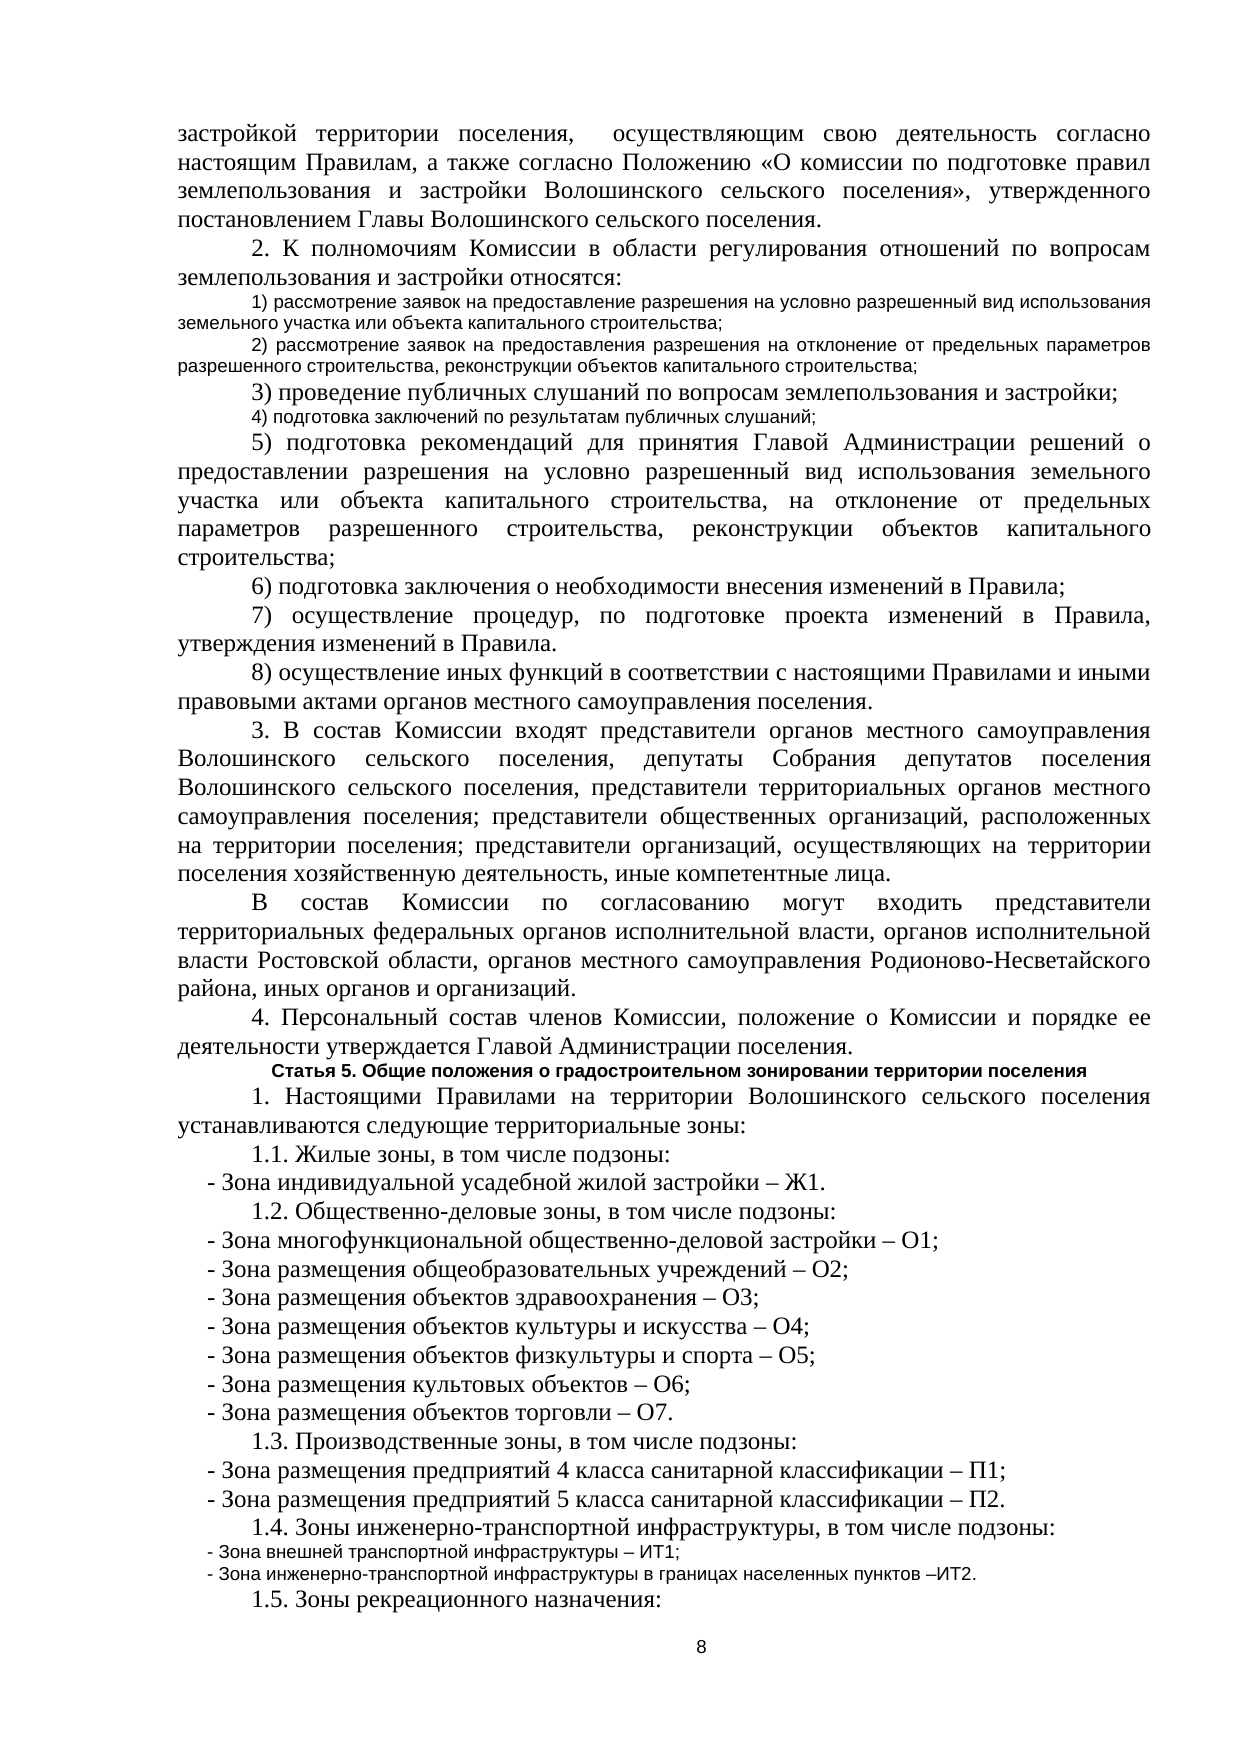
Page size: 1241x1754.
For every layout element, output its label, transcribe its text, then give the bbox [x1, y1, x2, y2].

text В состав Комиссии по согласованию могут входить представители территориальных федеральных органов исполнительной власти, органов исполнительной власти Ростовской области, органов местного самоуправления Родионово-Несветайского района, иных органов и организаций. [177, 887, 1152, 1002]
text 4) подготовка заключений по результатам публичных слушаний; [177, 406, 1152, 427]
text - Зона размещения объектов культуры и искусства – О4; [177, 1311, 1152, 1340]
text 1. Настоящими Правилами на территории Волошинского сельского поселения устанавливаются следующие территориальные зоны: [177, 1081, 1152, 1139]
text 3) проведение публичных слушаний по вопросам землепользования и застройки; [177, 377, 1152, 406]
text 1) рассмотрение заявок на предоставление разрешения на условно разрешенный вид использования земельного участка или объекта капитального строительства; [177, 291, 1152, 334]
text - Зона внешней транспортной инфраструктуры – ИТ1; [177, 1541, 1152, 1563]
text - Зона индивидуальной усадебной жилой застройки – Ж1. [177, 1167, 1152, 1196]
subtitle Статья 5. Общие положения о градостроительном зонировании территории поселения [207, 1060, 1152, 1081]
text 1.3. Производственные зоны, в том числе подзоны: [177, 1426, 1152, 1455]
text - Зона инженерно-транспортной инфраструктуры в границах населенных пунктов –ИТ2. [177, 1563, 1152, 1584]
text 1.1. Жилые зоны, в том числе подзоны: [177, 1139, 1152, 1167]
text - Зона размещения предприятий 5 класса санитарной классификации – П2. [177, 1484, 1152, 1512]
text - Зона размещения культовых объектов – О6; [177, 1369, 1152, 1397]
text 5) подготовка рекомендаций для принятия Главой Администрации решений о предоставлении разрешения на условно разрешенный вид использования земельного участка или объекта капитального строительства, на отклонение от предельных параметров разрешенного строительства, реконструкции объектов капитального строительства; [177, 427, 1152, 571]
text - Зона размещения объектов здравоохранения – О3; [177, 1282, 1152, 1311]
text 1.2. Общественно-деловые зоны, в том числе подзоны: [177, 1196, 1152, 1225]
text 2. К полномочиям Комиссии в области регулирования отношений по вопросам землепользования и застройки относятся: [177, 233, 1152, 291]
text - Зона размещения предприятий 4 класса санитарной классификации – П1; [177, 1455, 1152, 1484]
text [177, 118, 1152, 233]
text 3. В состав Комиссии входят представители органов местного самоуправления Волошинского сельского поселения, депутаты Собрания депутатов поселения Волошинского сельского поселения, представители территориальных органов местного самоуправления поселения; представители общественных организаций, расположенных на территории поселения; представители организаций, осуществляющих на территории поселения хозяйственную деятельность, иные компетентные лица. [177, 715, 1152, 887]
text - Зона размещения объектов торговли – О7. [177, 1397, 1152, 1426]
text - Зона размещения общеобразовательных учреждений – О2; [177, 1254, 1152, 1282]
text 1.5. Зоны рекреационного назначения: [177, 1584, 1152, 1613]
text 7) осуществление процедур, по подготовке проекта изменений в Правила, утверждения изменений в Правила. [177, 600, 1152, 657]
text 4. Персональный состав членов Комиссии, положение о Комиссии и порядке ее деятельности утверждается Главой Администрации поселения. [177, 1002, 1152, 1060]
text 8) осуществление иных функций в соответствии с настоящими Правилами и иными правовыми актами органов местного самоуправления поселения. [177, 657, 1152, 715]
text 6) подготовка заключения о необходимости внесения изменений в Правила; [177, 571, 1152, 600]
text 2) рассмотрение заявок на предоставления разрешения на отклонение от предельных параметров разрешенного строительства, реконструкции объектов капитального строительства; [177, 334, 1152, 377]
text - Зона размещения объектов физкультуры и спорта – О5; [177, 1340, 1152, 1369]
text - Зона многофункциональной общественно-деловой застройки – О1; [177, 1225, 1152, 1254]
text 1.4. Зоны инженерно-транспортной инфраструктуры, в том числе подзоны: [177, 1512, 1152, 1541]
